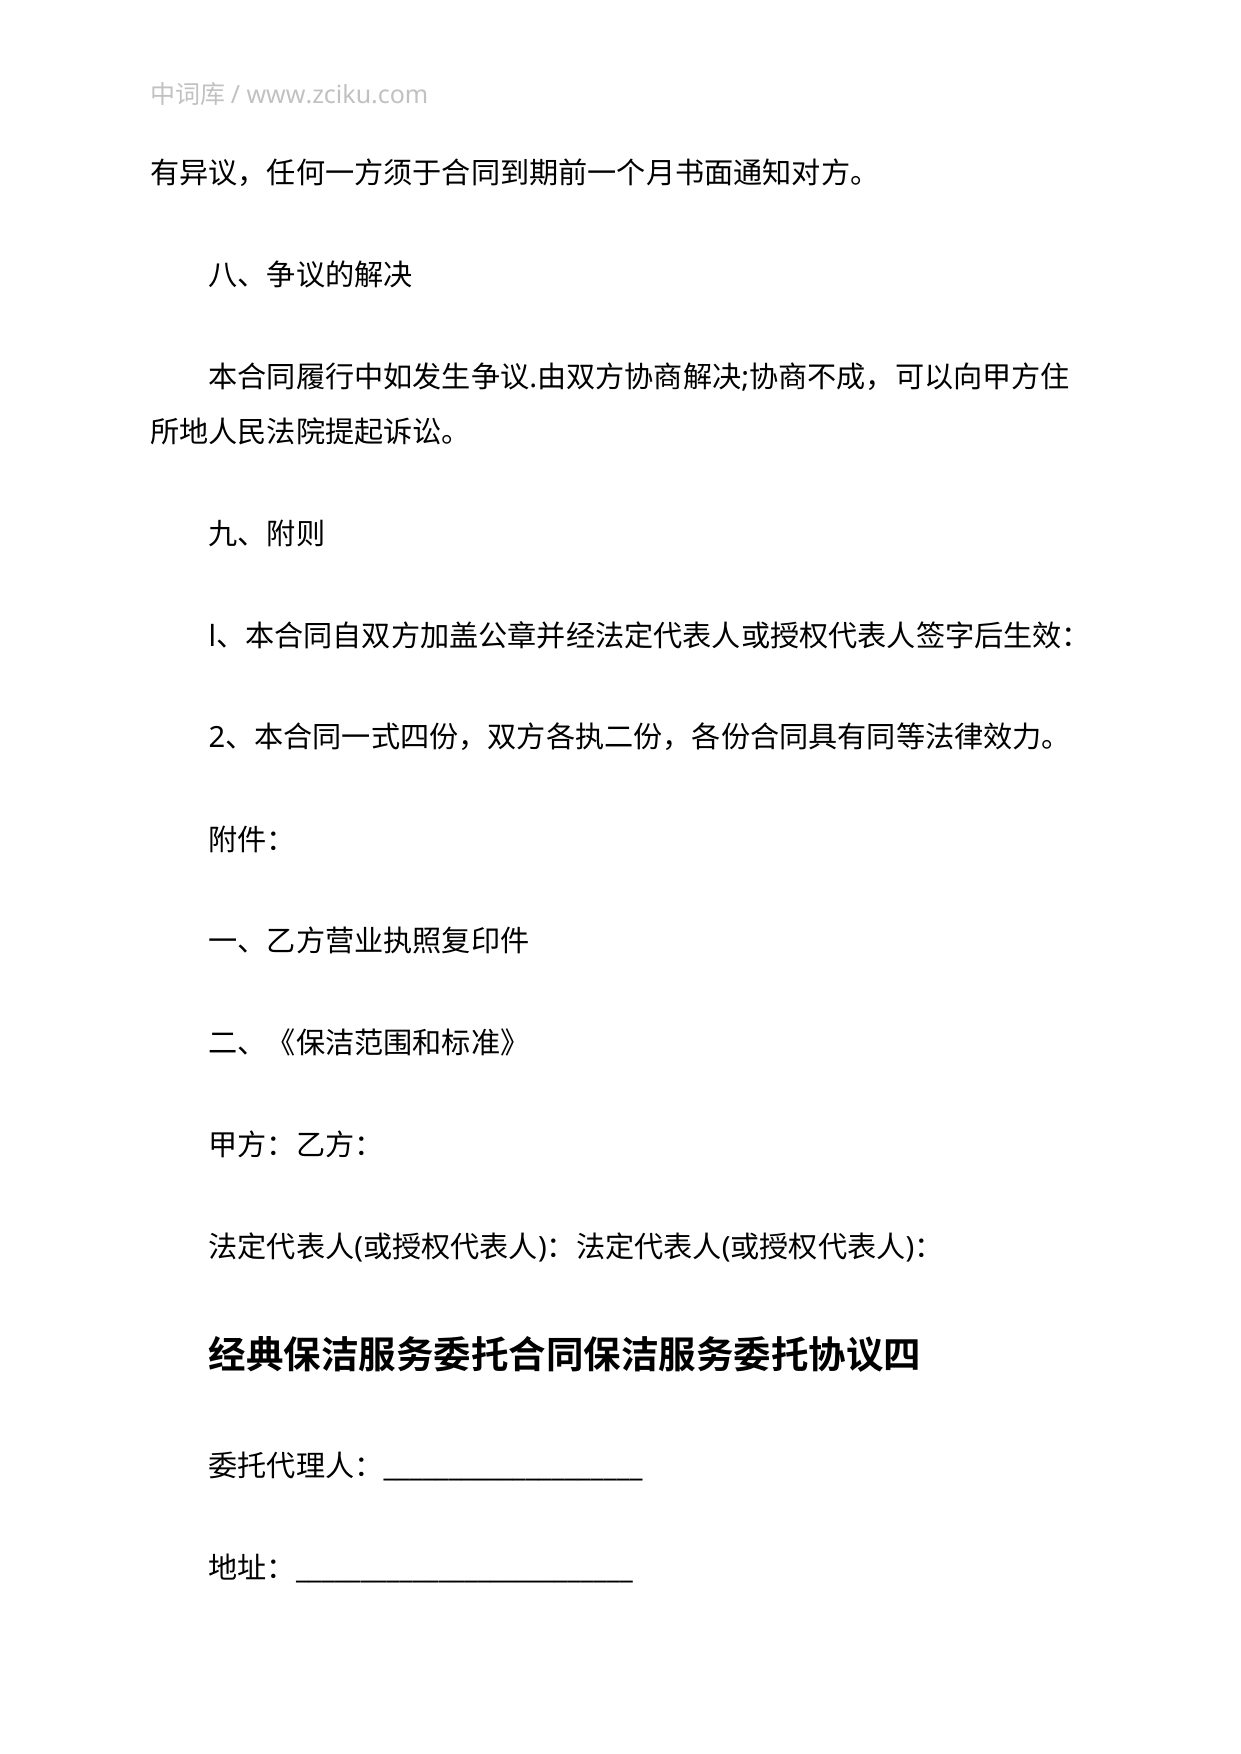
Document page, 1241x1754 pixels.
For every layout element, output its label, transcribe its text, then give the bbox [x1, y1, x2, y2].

text 一、乙方营业执照复印件 [150, 918, 1090, 960]
text 法定代表人(或授权代表人)：法定代表人(或授权代表人)： [150, 1223, 1090, 1266]
text 二、《保洁范围和标准》 [150, 1019, 1090, 1062]
text 八、争议的解决 [150, 252, 1090, 294]
text 附件： [150, 816, 1090, 858]
text 甲方：乙方： [150, 1121, 1090, 1164]
text 经典保洁服务委托合同保洁服务委托协议四 [150, 1325, 1090, 1379]
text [150, 150, 1090, 192]
text 委托代理人：____________________ [150, 1442, 1090, 1485]
text 九、附则 [150, 510, 1090, 553]
text 本合同履行中如发生争议.由双方协商解决;协商不成，可以向甲方住所地人民法院提起诉讼。 [150, 353, 1090, 451]
text 2、本合同一式四份，双方各执二份，各份合同具有同等法律效力。 [150, 714, 1090, 756]
text 地址：__________________________ [150, 1544, 1090, 1587]
text l、本合同自双方加盖公章并经法定代表人或授权代表人签字后生效： [150, 612, 1090, 654]
